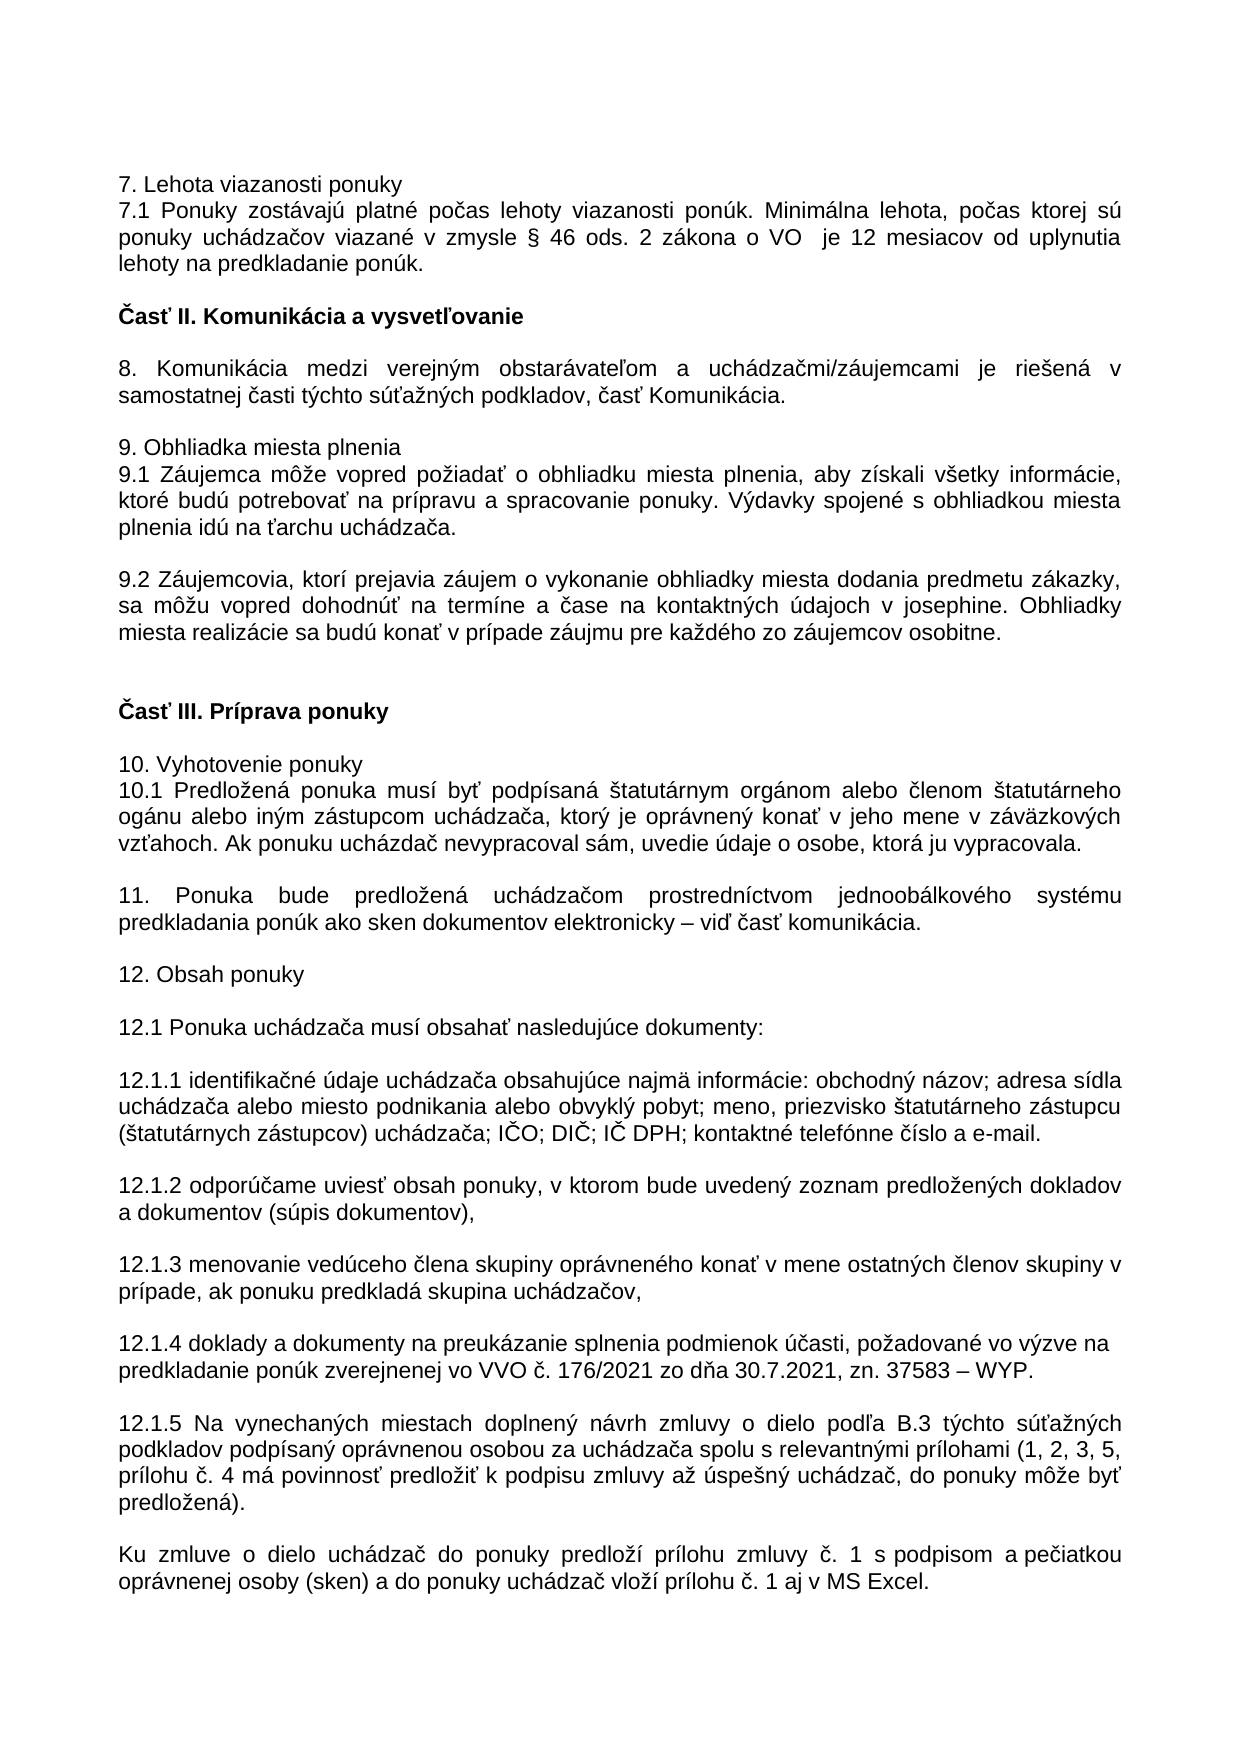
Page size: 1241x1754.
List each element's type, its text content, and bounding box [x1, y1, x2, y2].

text 12.1.3 menovanie vedúceho člena skupiny oprávneného konať v mene ostatných členov skupiny v prípade, ak ponuku predkladá skupina uchádzačov, [118, 1251, 1122, 1304]
text 10.1 Predložená ponuka musí byť podpísaná štatutárnym orgánom alebo členom štatutárneho ogánu alebo iným zástupcom uchádzača, ktorý je oprávnený konať v jeho mene v záväzkových vzťahoch. Ak ponuku ucházdač nevypracoval sám, uvedie údaje o osobe, ktorá ju vypracovala. [118, 777, 1122, 856]
text 12.1.2 odporúčame uviesť obsah ponuky, v ktorom bude uvedený zoznam predložených dokladov a dokumentov (súpis dokumentov), [118, 1172, 1122, 1225]
text 12. Obsah ponuky [118, 961, 1122, 988]
text 9.2 Záujemcovia, ktorí prejavia záujem o vykonanie obhliadky miesta dodania predmetu zákazky, sa môžu vopred dohodnúť na termíne a čase na kontaktných údajoch v josephine. Obhliadky miesta realizácie sa budú konať v prípade záujmu pre každého zo záujemcov osobitne. [118, 566, 1122, 645]
text Ku zmluve o dielo uchádzač do ponuky predloží prílohu zmluvy č. 1 s podpisom a pečiatkou oprávnenej osoby (sken) a do ponuky uchádzač vloží prílohu č. 1 aj v MS Excel. [118, 1541, 1122, 1594]
text 12.1 Ponuka uchádzača musí obsahať nasledujúce dokumenty: [118, 1014, 1122, 1041]
text 12.1.4 doklady a dokumenty na preukázanie splnenia podmienok účasti, požadované vo výzve na predkladanie ponúk zverejnenej vo VVO č. 176/2021 zo dňa 30.7.2021, zn. 37583 – WYP. [118, 1330, 1122, 1383]
text 12.1.1 identifikačné údaje uchádzača obsahujúce najmä informácie: obchodný názov; adresa sídla uchádzača alebo miesto podnikania alebo obvyklý pobyt; meno, priezvisko štatutárneho zástupcu (štatutárnych zástupcov) uchádzača; IČO; DIČ; IČ DPH; kontaktné telefónne číslo a e-mail. [118, 1067, 1122, 1146]
text 10. Vyhotovenie ponuky [118, 751, 1122, 777]
text 12.1.5 Na vynechaných miestach doplnený návrh zmluvy o dielo podľa B.3 týchto súťažných podkladov podpísaný oprávnenou osobou za uchádzača spolu s relevantnými prílohami (1, 2, 3, 5, prílohu č. 4 má povinnosť predložiť k podpisu zmluvy až úspešný uchádzač, do ponuky môže byť predložená). [118, 1409, 1122, 1515]
text 8. Komunikácia medzi verejným obstarávateľom a uchádzačmi/záujemcami je riešená v samostatnej časti týchto súťažných podkladov, časť Komunikácia. [118, 355, 1122, 408]
text 9.1 Záujemca môže vopred požiadať o obhliadku miesta plnenia, aby získali všetky informácie, ktoré budú potrebovať na prípravu a spracovanie ponuky. Výdavky spojené s obhliadkou miesta plnenia idú na ťarchu uchádzača. [118, 461, 1122, 540]
text Časť III. Príprava ponuky [118, 698, 1122, 724]
text Časť II. Komunikácia a vysvetľovanie [118, 303, 1122, 329]
text 7.1 Ponuky zostávajú platné počas lehoty viazanosti ponúk. Minimálna lehota, počas ktorej sú ponuky uchádzačov viazané v zmysle § 46 ods. 2 zákona o VO je 12 mesiacov od uplynutia lehoty na predkladanie ponúk. [118, 197, 1122, 276]
text 7. Lehota viazanosti ponuky [118, 171, 1122, 197]
text 9. Obhliadka miesta plnenia [118, 434, 1122, 461]
text 11. Ponuka bude predložená uchádzačom prostredníctvom jednoobálkového systému predkladania ponúk ako sken dokumentov elektronicky – viď časť komunikácia. [118, 882, 1122, 935]
